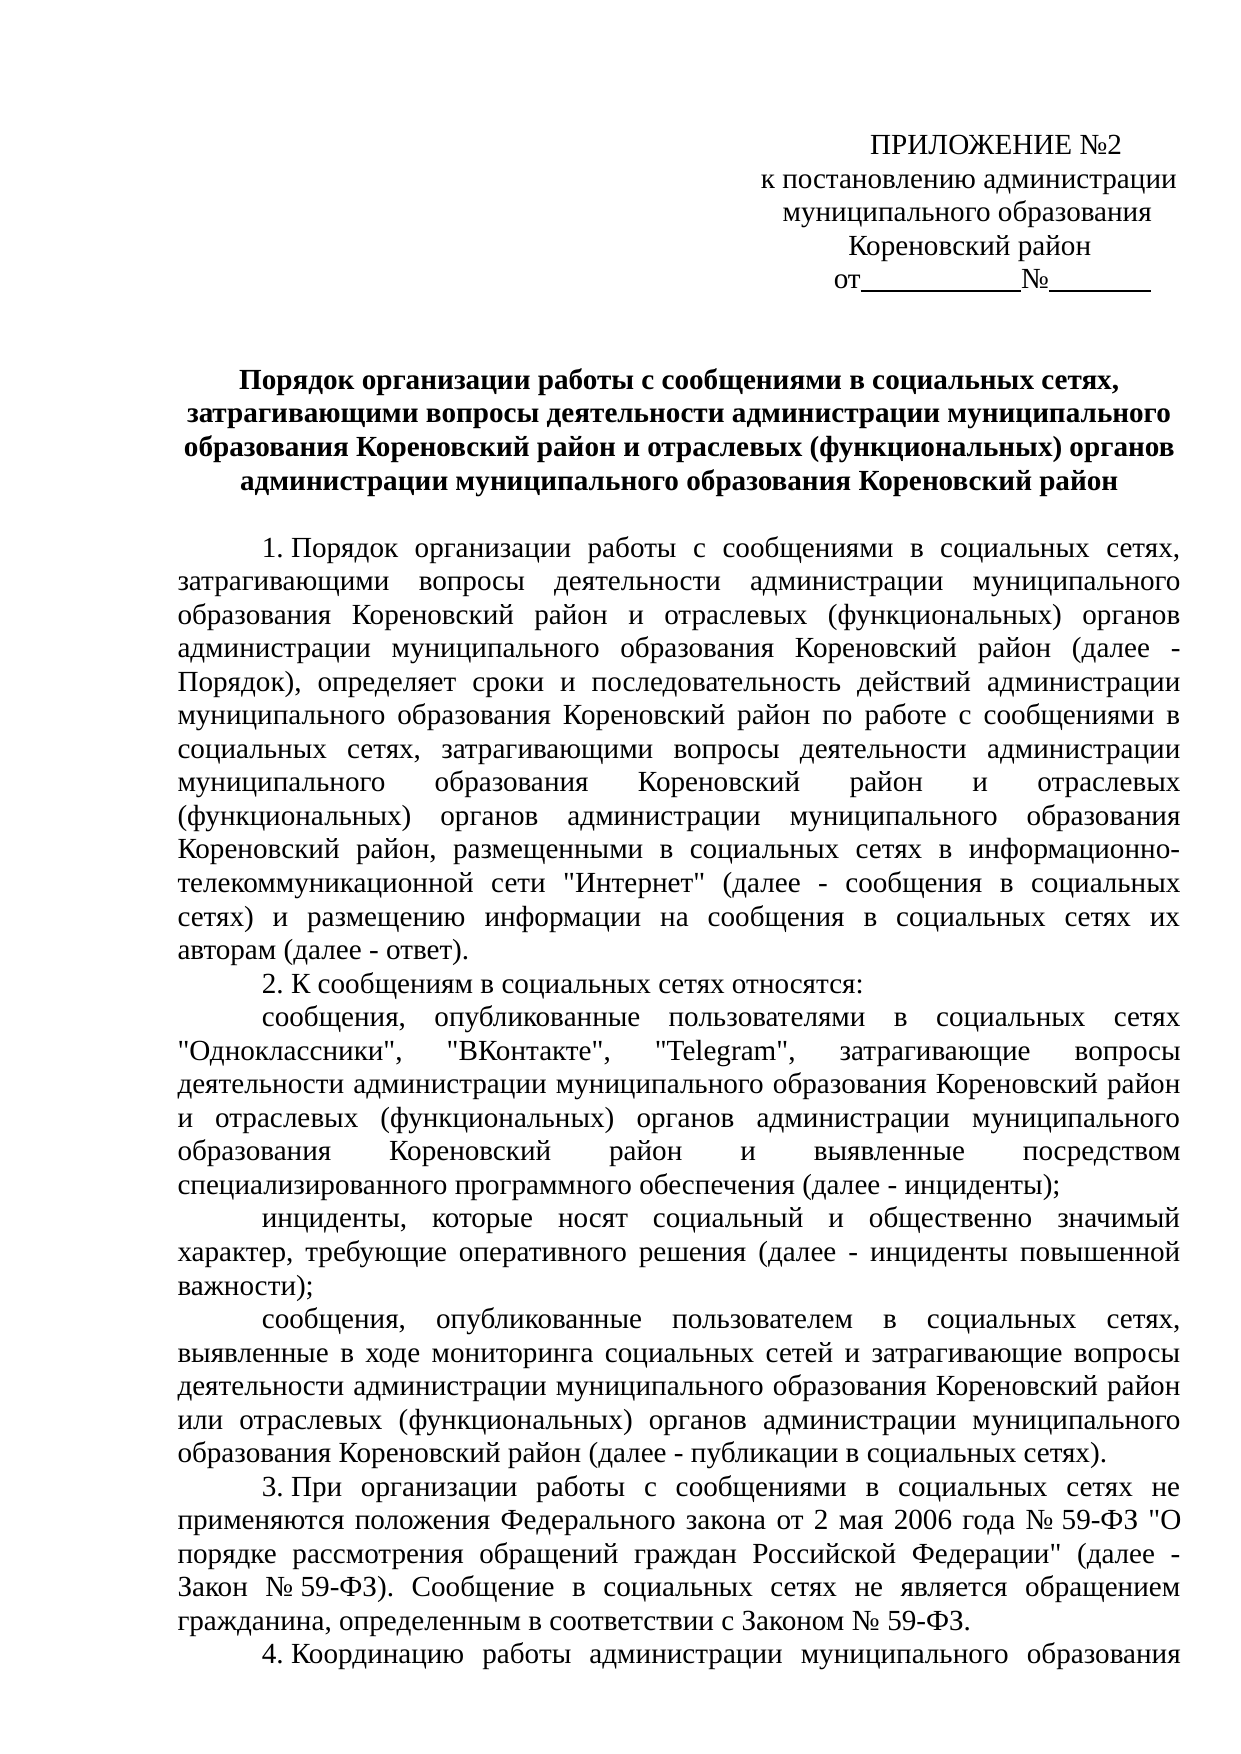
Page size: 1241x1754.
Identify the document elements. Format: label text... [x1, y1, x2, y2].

text сообщения, опубликованные пользователями в социальных сетях "Одноклассники", "ВКонтакте", "Telegram", затрагивающие вопросы деятельности администрации муниципального образования Кореновский район и отраслевых (функциональных) органов администрации муниципального образования Кореновский район и выявленные посредством специализированного программного обеспечения (далее - инциденты); [177, 999, 1181, 1201]
text Кореновский район [177, 228, 1181, 261]
text сообщения, опубликованные пользователем в социальных сетях, выявленные в ходе мониторинга социальных сетей и затрагивающие вопросы деятельности администрации муниципального образования Кореновский район или отраслевых (функциональных) органов администрации муниципального образования Кореновский район (далее - публикации в социальных сетях). [177, 1301, 1181, 1469]
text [177, 1637, 1181, 1670]
text ПРИЛОЖЕНИЕ №2 [177, 127, 1181, 161]
text муниципального образования [177, 194, 1181, 228]
text к постановлению администрации [177, 161, 1181, 194]
text от № [177, 261, 1181, 295]
text 3. При организации работы с сообщениями в социальных сетях не применяются положения Федерального закона от 2 мая 2006 года № 59-ФЗ "О порядке рассмотрения обращений граждан Российской Федерации" (далее - Закон № 59-ФЗ). Сообщение в социальных сетях не является обращением гражданина, определенным в соответствии с Законом № 59-ФЗ. [177, 1469, 1181, 1637]
text инциденты, которые носят социальный и общественно значимый характер, требующие оперативного решения (далее - инциденты повышенной важности); [177, 1201, 1181, 1301]
text 1. Порядок организации работы с сообщениями в социальных сетях, затрагивающими вопросы деятельности администрации муниципального образования Кореновский район и отраслевых (функциональных) органов администрации муниципального образования Кореновский район (далее - Порядок), определяет сроки и последовательность действий администрации муниципального образования Кореновский район по работе с сообщениями в социальных сетях, затрагивающими вопросы деятельности администрации муниципального образования Кореновский район и отраслевых (функциональных) органов администрации муниципального образования Кореновский район, размещенными в социальных сетях в информационно-телекоммуникационной сети "Интернет" (далее - сообщения в социальных сетях) и размещению информации на сообщения в социальных сетях их авторам (далее - ответ). [177, 530, 1181, 966]
text 2. К сообщениям в социальных сетях относятся: [177, 966, 1181, 999]
